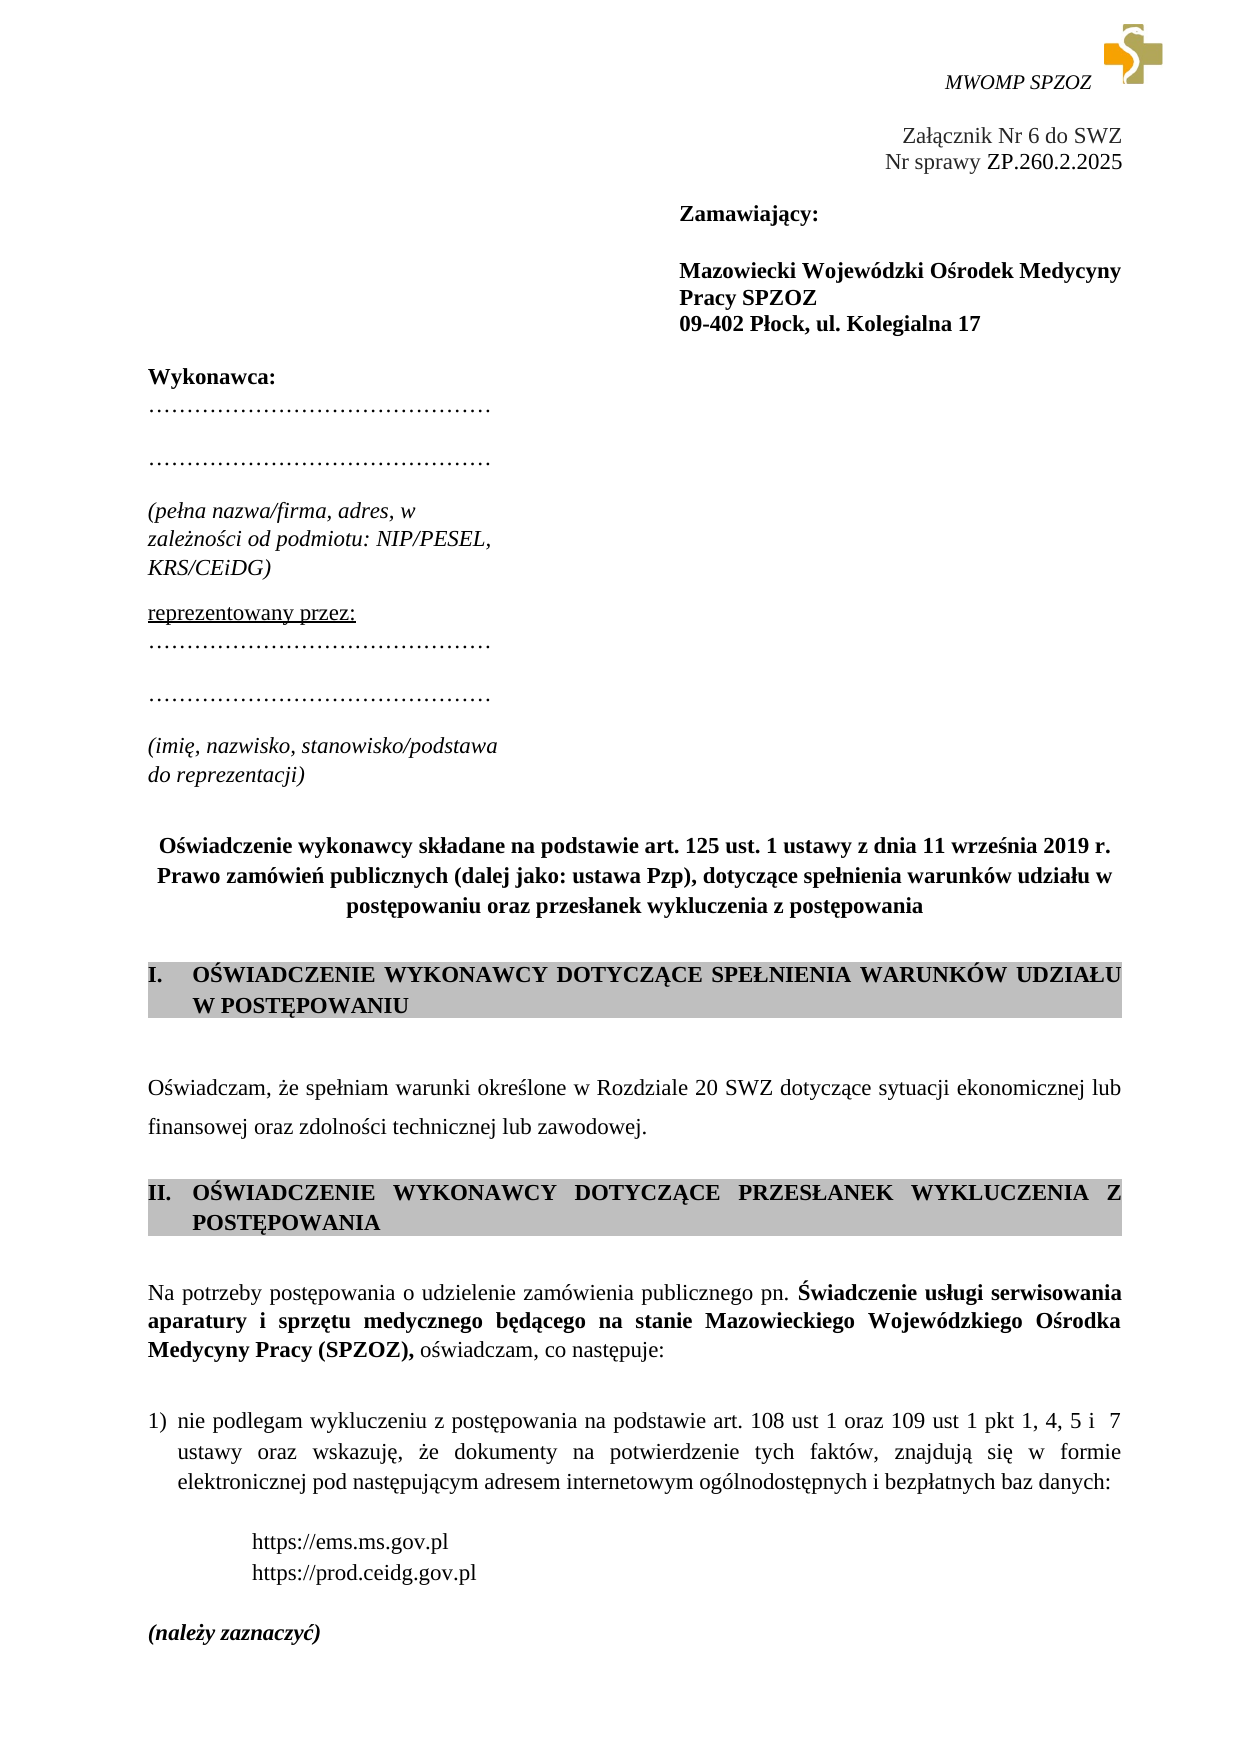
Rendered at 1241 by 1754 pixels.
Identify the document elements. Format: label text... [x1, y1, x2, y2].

text ……………………………………… [148, 680, 502, 706]
picture [1104, 24, 1163, 84]
text Na potrzeby postępowania o udzielenie zamówienia publicznego pn. Świadczenie usługi serwisowania aparatury i sprzętu medycznego będącego na stanie Mazowieckiego Wojewódzkiego Ośrodka Medycyny Pracy (SPZOZ), oświadczam, co następuje: [148, 1279, 1122, 1362]
list  https://prod.ceidg.gov.pl [223, 1558, 1122, 1585]
list  https://ems.ms.gov.pl [223, 1528, 1122, 1555]
text Oświadczam, że spełniam warunki określone w Rozdziale 20 SWZ dotyczące sytuacji ekonomicznej lub finansowej oraz zdolności technicznej lub zawodowej. [148, 1074, 1122, 1140]
text (imię, nazwisko, stanowisko/podstawa do reprezentacji) [148, 732, 502, 787]
text Mazowiecki Wojewódzki Ośrodek Medycyny Pracy SPZOZ [679, 257, 1122, 310]
text 09-402 Płock, ul. Kolegialna 17 [679, 310, 1122, 336]
text Wykonawca: [148, 363, 1122, 389]
text (pełna nazwa/firma, adres, w zależności od podmiotu: NIP/PESEL, KRS/CEiDG) [148, 497, 502, 580]
text ……………………………………… [148, 627, 502, 653]
text Załącznik Nr 6 do SWZ [148, 122, 1122, 148]
text reprezentowany przez: [148, 599, 1122, 625]
list (należy zaznaczyć) [148, 1619, 1122, 1645]
text ……………………………………… [148, 444, 502, 470]
list OŚWIADCZENIE WYKONAWCY DOTYCZĄCE PRZESŁANEK WYKLUCZENIA Z POSTĘPOWANIA [148, 1179, 1122, 1236]
list OŚWIADCZENIE WYKONAWCY DOTYCZĄCE SPEŁNIENIA WARUNKÓW UDZIAŁU W POSTĘPOWANIU [148, 962, 1122, 1018]
text Nr sprawy ZP.260.2.2025 [148, 148, 1122, 174]
list nie podlegam wykluczeniu z postępowania na podstawie art. 108 ust 1 oraz 109 ust 1 pkt 1, 4, 5 i 7 ustawy oraz wskazuję, że dokumenty na potwierdzenie tych faktów, znajdują się w formie elektronicznej pod następującym adresem internetowym ogólnodostępnych i bezpłatnych baz danych: [148, 1407, 1122, 1494]
text Oświadczenie wykonawcy składane na podstawie art. 125 ust. 1 ustawy z dnia 11 września 2019 r. Prawo zamówień publicznych (dalej jako: ustawa Pzp), dotyczące spełnienia warunków udziału w postępowaniu oraz przesłanek wykluczenia z postępowania [148, 832, 1122, 919]
text Zamawiający: [679, 201, 1122, 227]
text ……………………………………… [148, 391, 502, 418]
